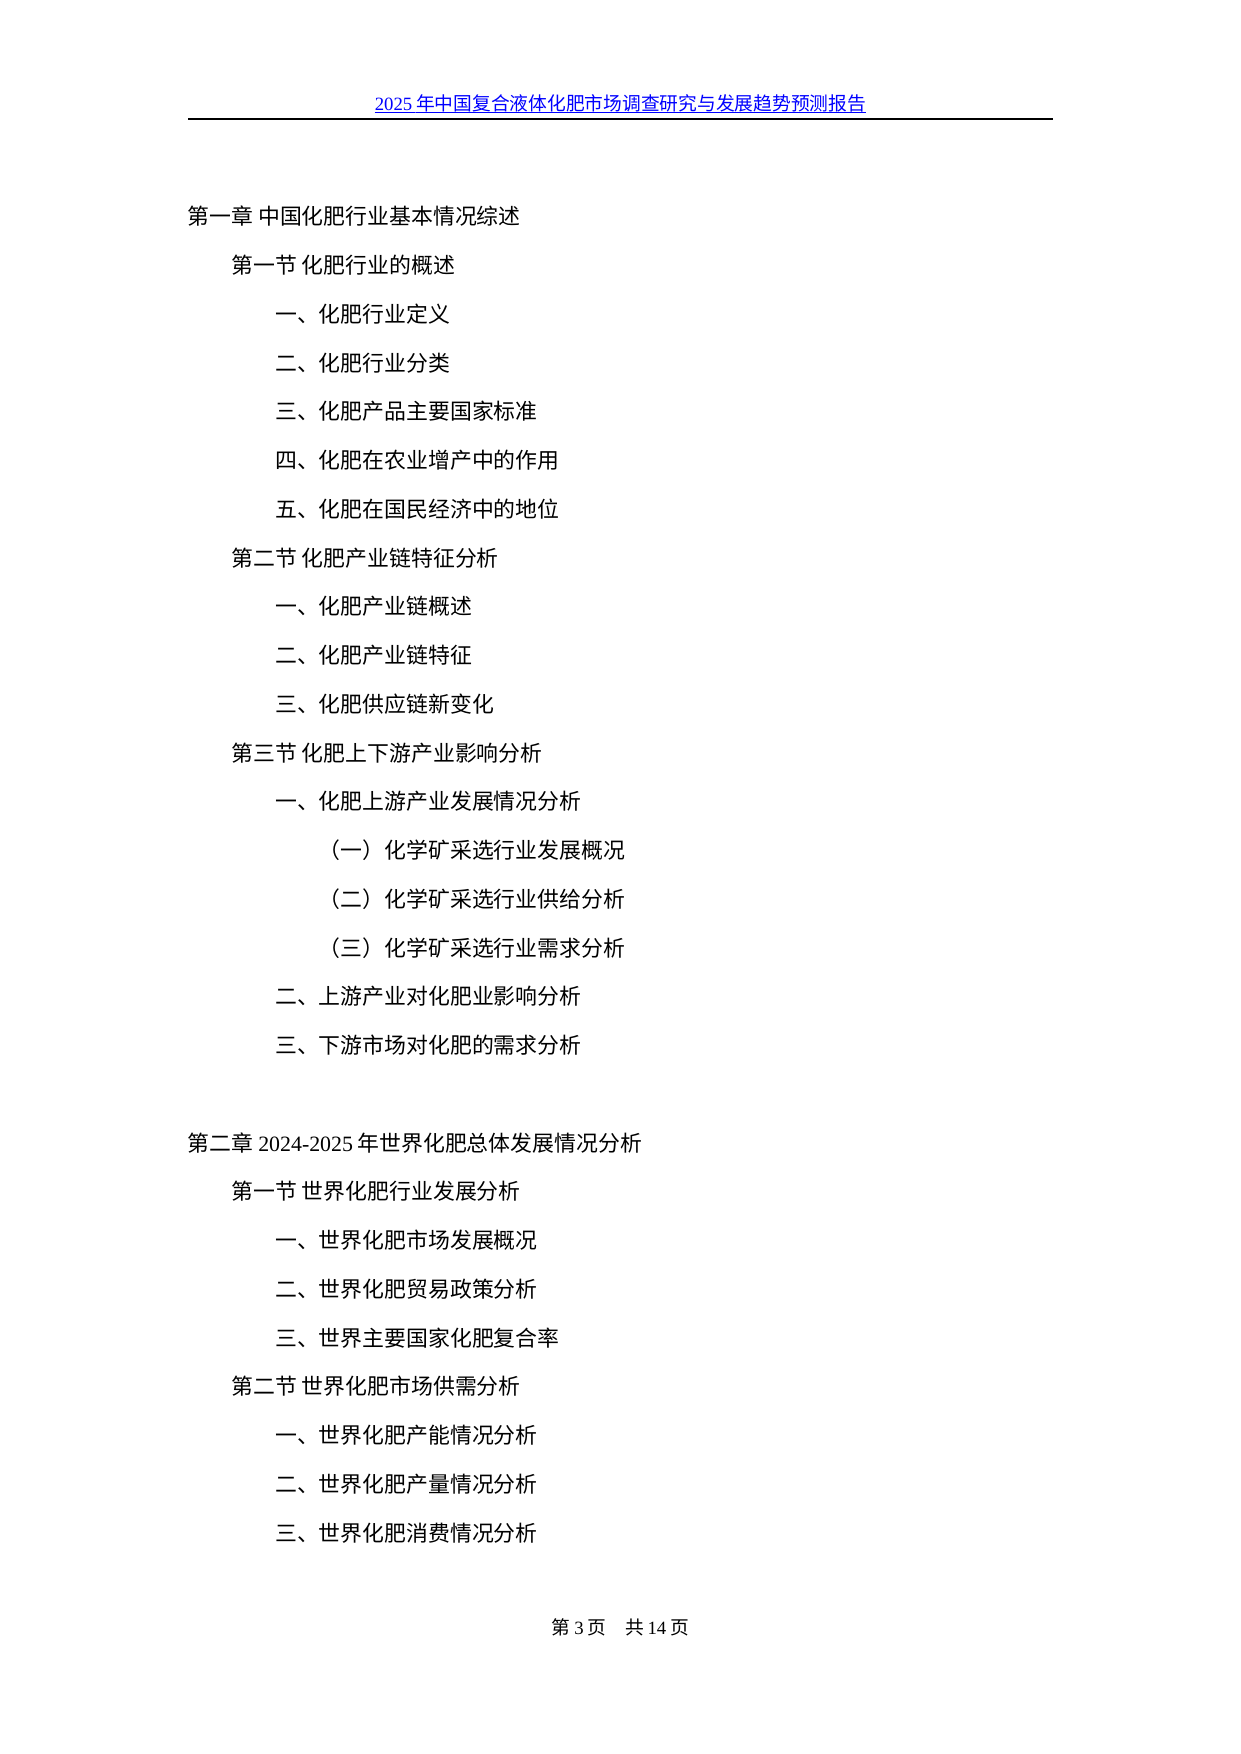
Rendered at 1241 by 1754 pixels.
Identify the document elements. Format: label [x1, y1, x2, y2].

text [187, 150, 1053, 1548]
